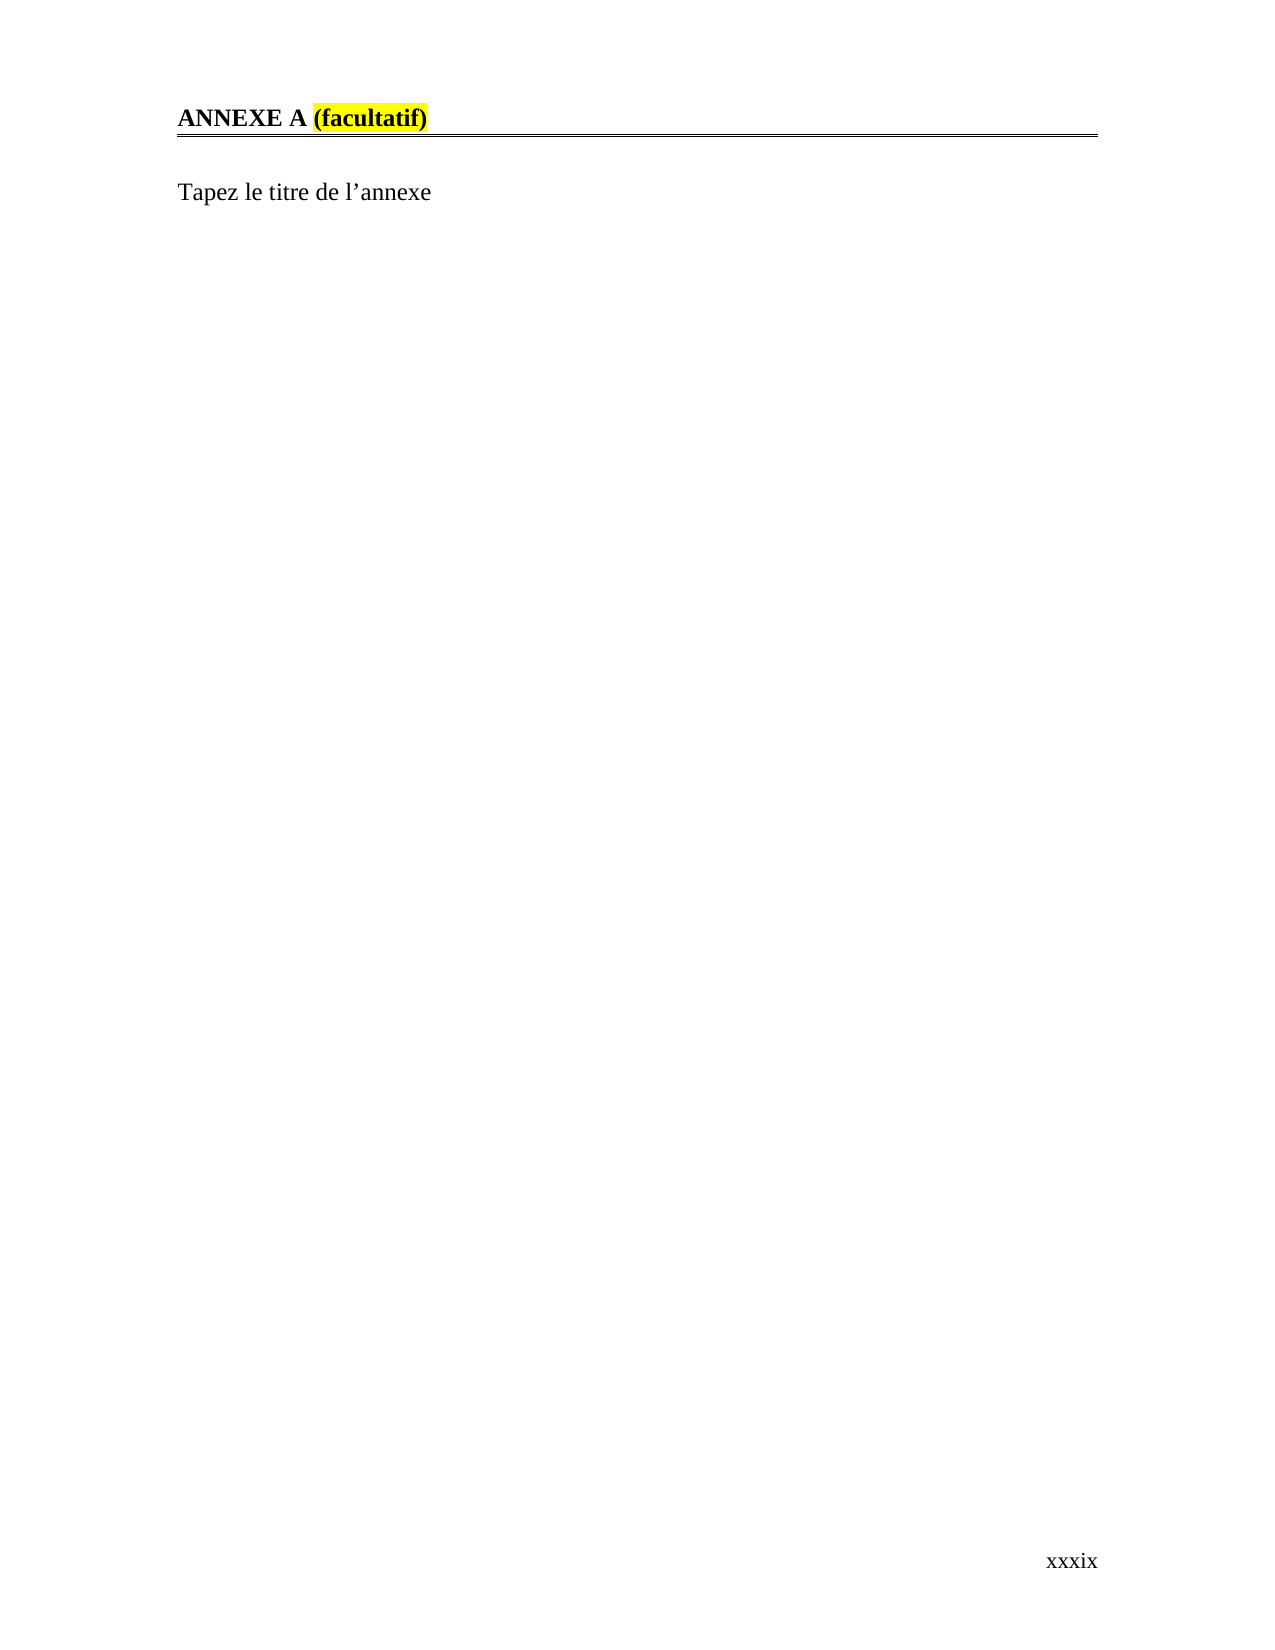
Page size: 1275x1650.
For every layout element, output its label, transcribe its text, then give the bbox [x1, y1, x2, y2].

text ANNEXE A (facultatif) [177, 103, 1098, 134]
text Tapez le titre de l’annexe [177, 177, 1098, 205]
